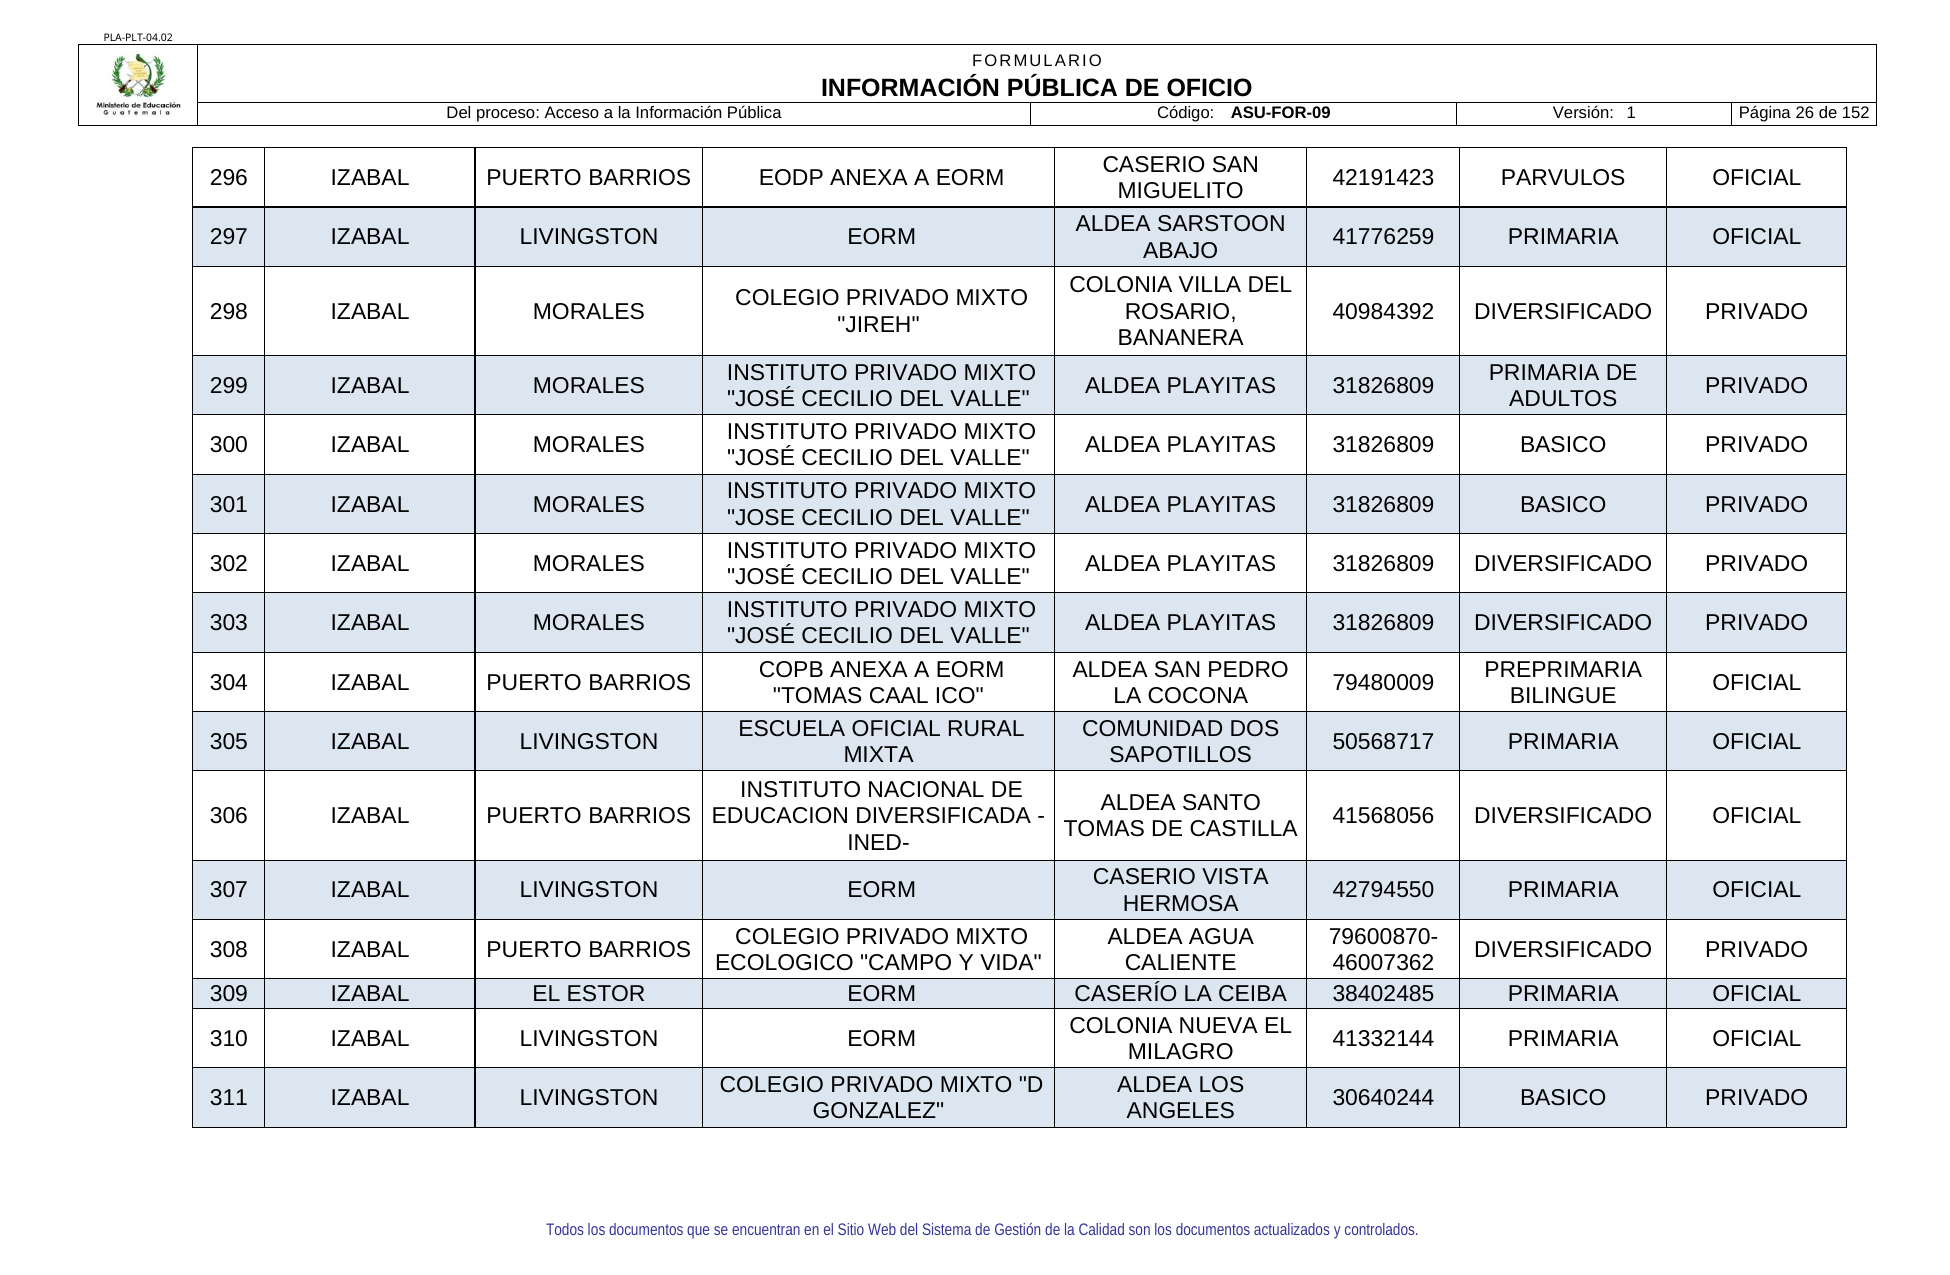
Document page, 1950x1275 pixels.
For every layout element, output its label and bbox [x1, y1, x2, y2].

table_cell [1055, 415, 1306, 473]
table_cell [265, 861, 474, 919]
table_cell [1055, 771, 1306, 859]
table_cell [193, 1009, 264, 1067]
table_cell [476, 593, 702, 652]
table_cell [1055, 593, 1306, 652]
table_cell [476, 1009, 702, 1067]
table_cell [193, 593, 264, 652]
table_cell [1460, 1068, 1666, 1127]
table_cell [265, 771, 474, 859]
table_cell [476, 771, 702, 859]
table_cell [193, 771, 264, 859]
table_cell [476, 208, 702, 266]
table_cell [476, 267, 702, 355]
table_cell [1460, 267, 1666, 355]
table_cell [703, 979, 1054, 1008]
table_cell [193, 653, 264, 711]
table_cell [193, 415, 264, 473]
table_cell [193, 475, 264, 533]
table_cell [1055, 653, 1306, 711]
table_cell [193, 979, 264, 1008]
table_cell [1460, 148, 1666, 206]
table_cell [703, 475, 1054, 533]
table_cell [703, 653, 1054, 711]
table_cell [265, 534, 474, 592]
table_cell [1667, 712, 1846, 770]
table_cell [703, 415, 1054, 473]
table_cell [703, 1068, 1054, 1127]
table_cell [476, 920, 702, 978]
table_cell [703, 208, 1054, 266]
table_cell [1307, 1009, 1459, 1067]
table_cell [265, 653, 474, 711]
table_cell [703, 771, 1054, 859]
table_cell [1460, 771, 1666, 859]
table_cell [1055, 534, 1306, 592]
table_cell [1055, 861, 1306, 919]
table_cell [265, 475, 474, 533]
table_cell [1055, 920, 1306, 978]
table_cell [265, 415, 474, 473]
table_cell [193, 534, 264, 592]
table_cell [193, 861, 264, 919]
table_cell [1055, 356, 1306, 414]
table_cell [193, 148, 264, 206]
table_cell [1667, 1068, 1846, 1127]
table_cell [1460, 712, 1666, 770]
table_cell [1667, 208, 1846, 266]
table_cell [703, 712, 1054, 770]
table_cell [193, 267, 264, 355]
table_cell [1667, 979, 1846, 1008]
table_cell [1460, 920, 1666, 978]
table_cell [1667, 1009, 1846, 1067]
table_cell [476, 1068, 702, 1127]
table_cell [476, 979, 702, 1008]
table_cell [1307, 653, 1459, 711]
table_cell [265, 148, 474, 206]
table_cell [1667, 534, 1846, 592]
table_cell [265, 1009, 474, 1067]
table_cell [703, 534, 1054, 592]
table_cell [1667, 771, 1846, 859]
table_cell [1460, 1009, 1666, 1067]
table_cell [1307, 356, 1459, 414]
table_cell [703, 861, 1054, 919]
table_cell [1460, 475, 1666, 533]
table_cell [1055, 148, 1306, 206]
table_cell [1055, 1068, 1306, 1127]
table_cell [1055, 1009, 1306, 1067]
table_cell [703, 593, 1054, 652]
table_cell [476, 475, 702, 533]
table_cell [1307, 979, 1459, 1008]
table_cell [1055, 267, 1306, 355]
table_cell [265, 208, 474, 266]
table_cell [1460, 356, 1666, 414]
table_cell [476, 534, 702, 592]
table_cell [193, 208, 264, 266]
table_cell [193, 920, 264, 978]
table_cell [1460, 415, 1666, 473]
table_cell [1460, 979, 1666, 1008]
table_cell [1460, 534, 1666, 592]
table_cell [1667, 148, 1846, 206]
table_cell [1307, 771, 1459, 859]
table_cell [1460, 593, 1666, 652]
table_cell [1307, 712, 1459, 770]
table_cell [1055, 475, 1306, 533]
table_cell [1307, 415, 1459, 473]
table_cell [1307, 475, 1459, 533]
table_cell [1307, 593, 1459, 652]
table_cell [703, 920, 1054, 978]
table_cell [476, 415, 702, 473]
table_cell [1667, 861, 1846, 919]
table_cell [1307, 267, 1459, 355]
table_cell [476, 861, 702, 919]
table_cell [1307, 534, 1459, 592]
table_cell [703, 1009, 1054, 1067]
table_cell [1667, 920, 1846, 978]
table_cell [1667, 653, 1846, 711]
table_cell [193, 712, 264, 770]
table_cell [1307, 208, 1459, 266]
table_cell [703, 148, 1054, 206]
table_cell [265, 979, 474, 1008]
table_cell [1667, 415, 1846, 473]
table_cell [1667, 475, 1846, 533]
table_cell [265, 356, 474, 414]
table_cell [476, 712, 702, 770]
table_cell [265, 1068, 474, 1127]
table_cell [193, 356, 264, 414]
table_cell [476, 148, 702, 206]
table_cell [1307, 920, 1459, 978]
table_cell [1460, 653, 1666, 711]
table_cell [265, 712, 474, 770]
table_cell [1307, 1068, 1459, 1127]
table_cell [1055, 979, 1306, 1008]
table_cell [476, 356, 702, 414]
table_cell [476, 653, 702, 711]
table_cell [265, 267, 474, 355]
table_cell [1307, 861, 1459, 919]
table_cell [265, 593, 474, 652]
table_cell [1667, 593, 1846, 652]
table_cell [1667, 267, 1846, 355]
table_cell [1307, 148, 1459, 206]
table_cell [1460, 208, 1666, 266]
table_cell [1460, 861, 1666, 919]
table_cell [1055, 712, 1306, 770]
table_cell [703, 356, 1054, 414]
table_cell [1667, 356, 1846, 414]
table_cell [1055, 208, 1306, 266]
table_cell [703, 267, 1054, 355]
picture [95, 51, 181, 117]
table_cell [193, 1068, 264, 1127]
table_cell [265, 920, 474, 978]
